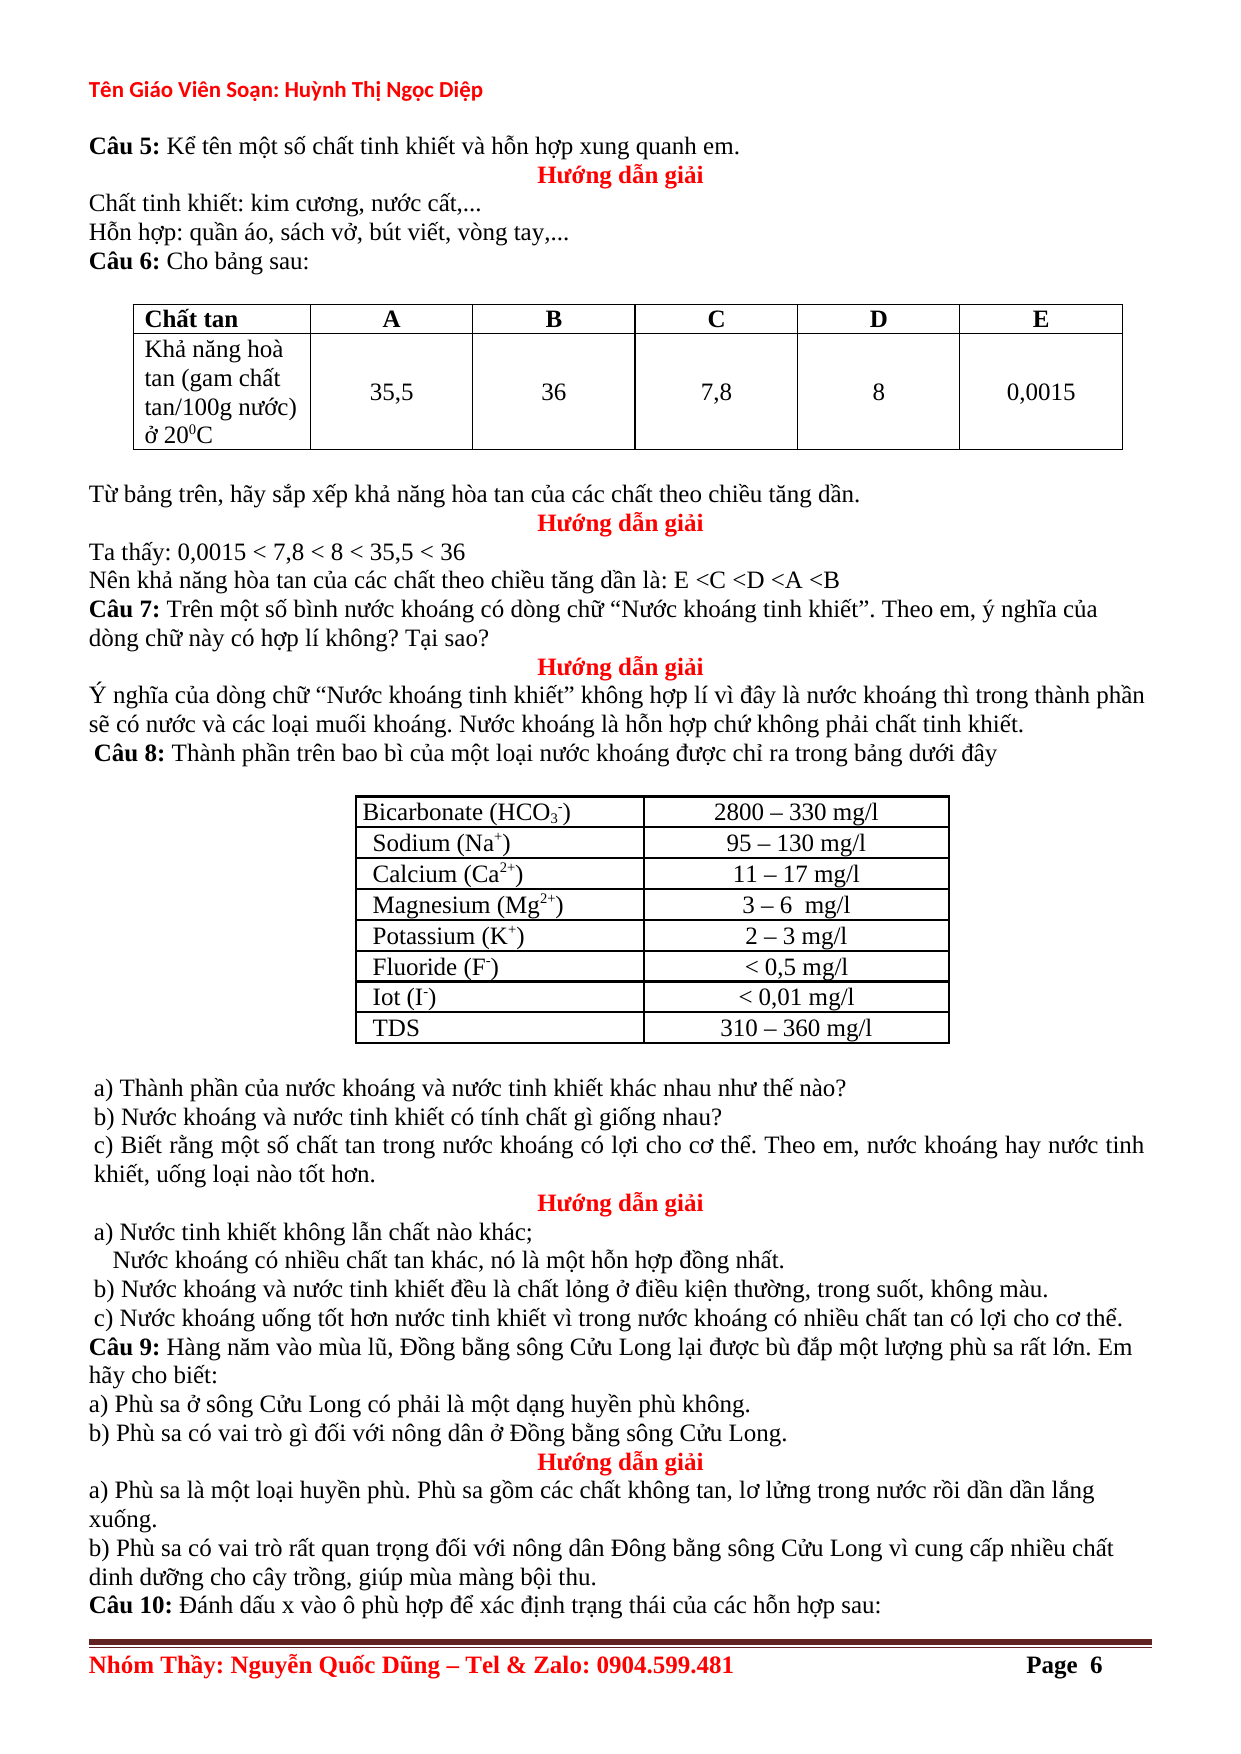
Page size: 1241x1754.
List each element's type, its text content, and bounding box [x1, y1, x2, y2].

text Hướng dẫn giải [89, 160, 1152, 188]
text Chất tinh khiết: kim cương, nước cất,... [89, 188, 1152, 217]
table_header A [311, 305, 472, 333]
text Câu 6: Cho bảng sau: [89, 246, 1152, 275]
text a) Phù sa ở sông Cửu Long có phải là một dạng huyền phù không. [89, 1389, 1152, 1418]
text Hướng dẫn giải [89, 508, 1152, 537]
table_cell 310 – 360 mg/l [645, 1013, 948, 1042]
text Ý nghĩa của dòng chữ “Nước khoáng tinh khiết” không hợp lí vì đây là nước khoáng thì trong thành phần sẽ có nước và các loại muối khoáng. Nước khoáng là hỗn hợp chứ không phải chất tinh khiết. [89, 680, 1152, 738]
text Hỗn hợp: quần áo, sách vở, bút viết, vòng tay,... [89, 217, 1152, 246]
text b) Phù sa có vai trò rất quan trọng đối với nông dân Đông bằng sông Cửu Long vì cung cấp nhiều chất dinh dưỡng cho cây trồng, giúp mùa màng bội thu. [89, 1533, 1152, 1590]
table_cell 2 – 3 mg/l [645, 921, 948, 949]
text b) Phù sa có vai trò gì đối với nông dân ở Đồng bằng sông Cửu Long. [89, 1418, 1152, 1447]
table_header C [636, 305, 797, 333]
table_cell 11 – 17 mg/l [645, 859, 948, 888]
text Nên khả năng hòa tan của các chất theo chiều tăng dần là: E <C <D <A <B [89, 565, 1152, 594]
table_cell Iot (I-) [357, 983, 643, 1011]
table_cell 8 [798, 334, 959, 449]
table_cell 95 – 130 mg/l [645, 828, 948, 857]
table_cell 36 [473, 334, 634, 449]
text c) Biết rằng một số chất tan trong nước khoáng có lợi cho cơ thể. Theo em, nước khoáng hay nước tinh khiết, uống loại nào tốt hơn. [94, 1130, 1147, 1188]
table_header D [798, 305, 959, 333]
text Câu 8: Thành phần trên bao bì của một loại nước khoáng được chỉ ra trong bảng dưới đây [94, 738, 1147, 767]
table_cell 7,8 [636, 334, 797, 449]
table_header 2800 – 330 mg/l [645, 798, 948, 826]
table_cell Potassium (K+) [357, 921, 643, 949]
table_header Chất tan [134, 305, 310, 333]
text Hướng dẫn giải [89, 1447, 1152, 1475]
table_header B [473, 305, 634, 333]
table_cell Sodium (Na+) [357, 828, 643, 857]
text Hướng dẫn giải [89, 652, 1152, 680]
table_cell 3 – 6 mg/l [645, 890, 948, 919]
table_cell Magnesium (Mg2+) [357, 890, 643, 919]
text a) Thành phần của nước khoáng và nước tinh khiết khác nhau như thế nào? [94, 1073, 1147, 1102]
text Nước khoáng có nhiều chất tan khác, nó là một hỗn hợp đồng nhất. [94, 1245, 1147, 1274]
table_cell TDS [357, 1013, 643, 1042]
text Ta thấy: 0,0015 < 7,8 < 8 < 35,5 < 36 [89, 537, 1152, 565]
text a) Phù sa là một loại huyền phù. Phù sa gồm các chất không tan, lơ lửng trong nước rồi dần dần lắng xuống. [89, 1475, 1152, 1533]
table_cell Khả năng hoà tan (gam chất tan/100g nước) ở 200C [134, 334, 310, 449]
text c) Nước khoáng uống tốt hơn nước tinh khiết vì trong nước khoáng có nhiều chất tan có lợi cho cơ thể. [94, 1303, 1147, 1332]
text Từ bảng trên, hãy sắp xếp khả năng hòa tan của các chất theo chiều tăng dần. [89, 479, 1152, 508]
text Câu 10: Đánh dấu x vào ô phù hợp để xác định trạng thái của các hỗn hợp sau: [89, 1590, 1152, 1619]
text Câu 9: Hàng năm vào mùa lũ, Đồng bằng sông Cửu Long lại được bù đắp một lượng phù sa rất lớn. Em hãy cho biết: [89, 1332, 1152, 1389]
table_cell 0,0015 [960, 334, 1122, 449]
table_cell < 0,5 mg/l [645, 952, 948, 980]
text b) Nước khoáng và nước tinh khiết đều là chất lỏng ở điều kiện thường, trong suốt, không màu. [94, 1274, 1147, 1303]
text Câu 5: Kể tên một số chất tinh khiết và hỗn hợp xung quanh em. [89, 131, 1152, 160]
text Câu 7: Trên một số bình nước khoáng có dòng chữ “Nước khoáng tinh khiết”. Theo em, ý nghĩa của dòng chữ này có hợp lí không? Tại sao? [89, 594, 1152, 652]
table_cell < 0,01 mg/l [645, 983, 948, 1011]
table_cell 35,5 [311, 334, 472, 449]
text a) Nước tinh khiết không lẫn chất nào khác; [94, 1217, 1147, 1245]
table_header Bicarbonate (HCO3-) [357, 798, 643, 826]
table_header E [960, 305, 1122, 333]
table_cell Fluoride (F-) [357, 952, 643, 980]
table_cell Calcium (Ca2+) [357, 859, 643, 888]
text b) Nước khoáng và nước tinh khiết có tính chất gì giống nhau? [94, 1102, 1147, 1130]
text Hướng dẫn giải [89, 1188, 1152, 1217]
